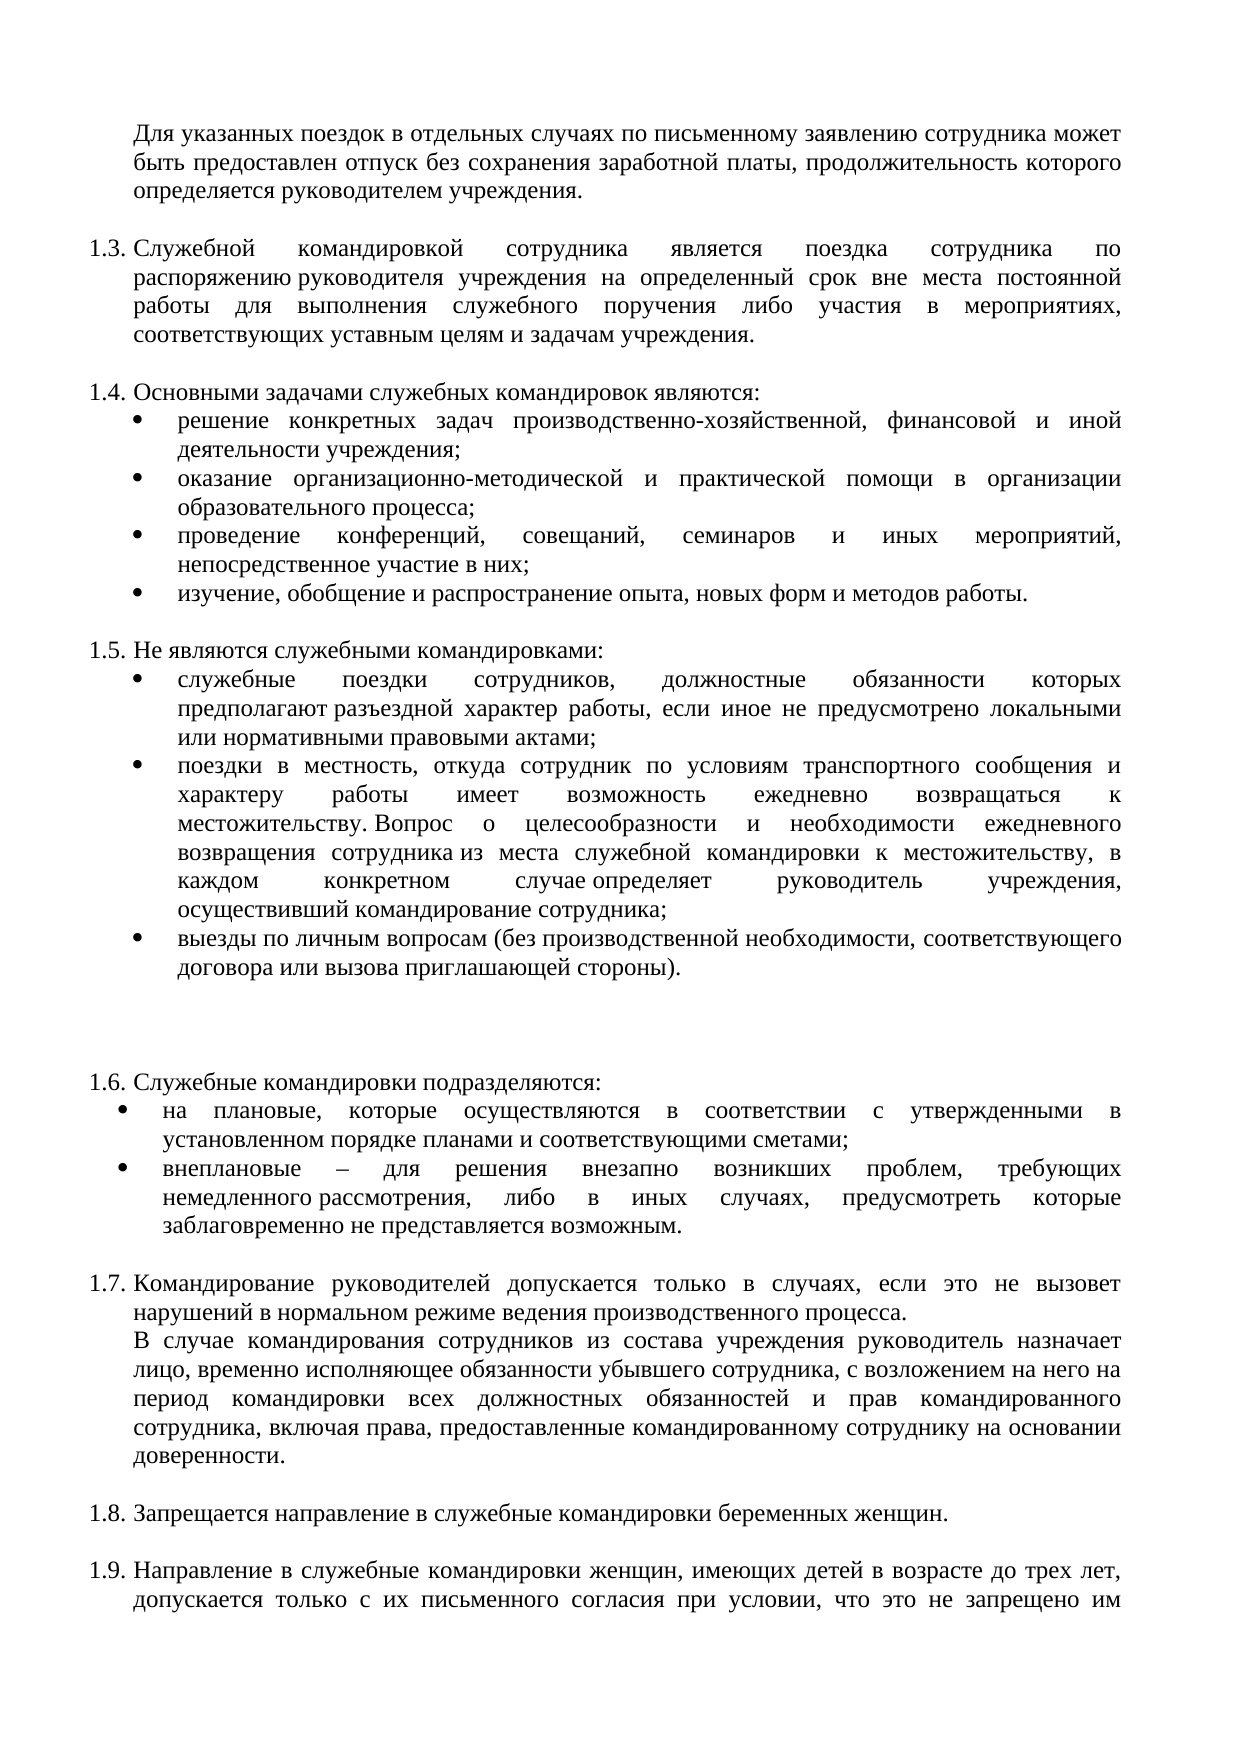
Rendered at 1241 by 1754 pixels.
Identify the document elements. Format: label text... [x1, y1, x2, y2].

list изучение, обобщение и распространение опыта, новых форм и методов работы. [133, 578, 1122, 607]
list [89, 1556, 1122, 1613]
list В случае командирования сотрудников из состава учреждения руководитель назначает лицо, временно исполняющее обязанности убывшего сотрудника, с возложением на него на период командировки всех должностных обязанностей и прав командированного сотрудника, включая права, предоставленные командированному сотруднику на основании доверенности. [133, 1326, 1122, 1469]
list Служебной командировкой сотрудника является поездка сотрудника по распоряжению руководителя учреждения на определенный срок вне места постоянной работы для выполнения служебного поручения либо участия в мероприятиях, соответствующих уставным целям и задачам учреждения. [89, 233, 1122, 348]
list Основными задачами служебных командировок являются: [89, 377, 1122, 406]
list Командирование руководителей допускается только в случаях, если это не вызовет нарушений в нормальном режиме ведения производственного процесса. [89, 1268, 1122, 1326]
list Служебные командировки подразделяются: [89, 1067, 1122, 1096]
list Не являются служебными командировками: [89, 636, 1122, 664]
list внеплановые – для решения внезапно возникших проблем, требующих немедленного рассмотрения, либо в иных случаях, предусмотреть которые заблаговременно не представляется возможным. [118, 1153, 1122, 1239]
list Запрещается направление в служебные командировки беременных женщин. [89, 1498, 1122, 1527]
list решение конкретных задач производственно-хозяйственной, финансовой и иной деятельности учреждения; [133, 406, 1122, 463]
list проведение конференций, совещаний, семинаров и иных мероприятий, непосредственное участие в них; [133, 521, 1122, 578]
list поездки в местность, откуда сотрудник по условиям транспортного сообщения и характеру работы имеет возможность ежедневно возвращаться к местожительству. Вопрос о целесообразности и необходимости ежедневного возвращения сотрудника из места служебной командировки к местожительству, в каждом конкретном случае определяет руководитель учреждения, осуществивший командирование сотрудника; [133, 751, 1122, 923]
list Для указанных поездок в отдельных случаях по письменному заявлению сотрудника может быть предоставлен отпуск без сохранения заработной платы, продолжительность которого определяется руководителем учреждения. [133, 118, 1122, 204]
list оказание организационно-методической и практической помощи в организации образовательного процесса; [133, 463, 1122, 521]
list служебные поездки сотрудников, должностные обязанности которых предполагают разъездной характер работы, если иное не предусмотрено локальными или нормативными правовыми актами; [133, 664, 1122, 751]
list выезды по личным вопросам (без производственной необходимости, соответствующего договора или вызова приглашающей стороны). [133, 923, 1122, 981]
list на плановые, которые осуществляются в соответствии с утвержденными в установленном порядке планами и соответствующими сметами; [118, 1096, 1122, 1153]
